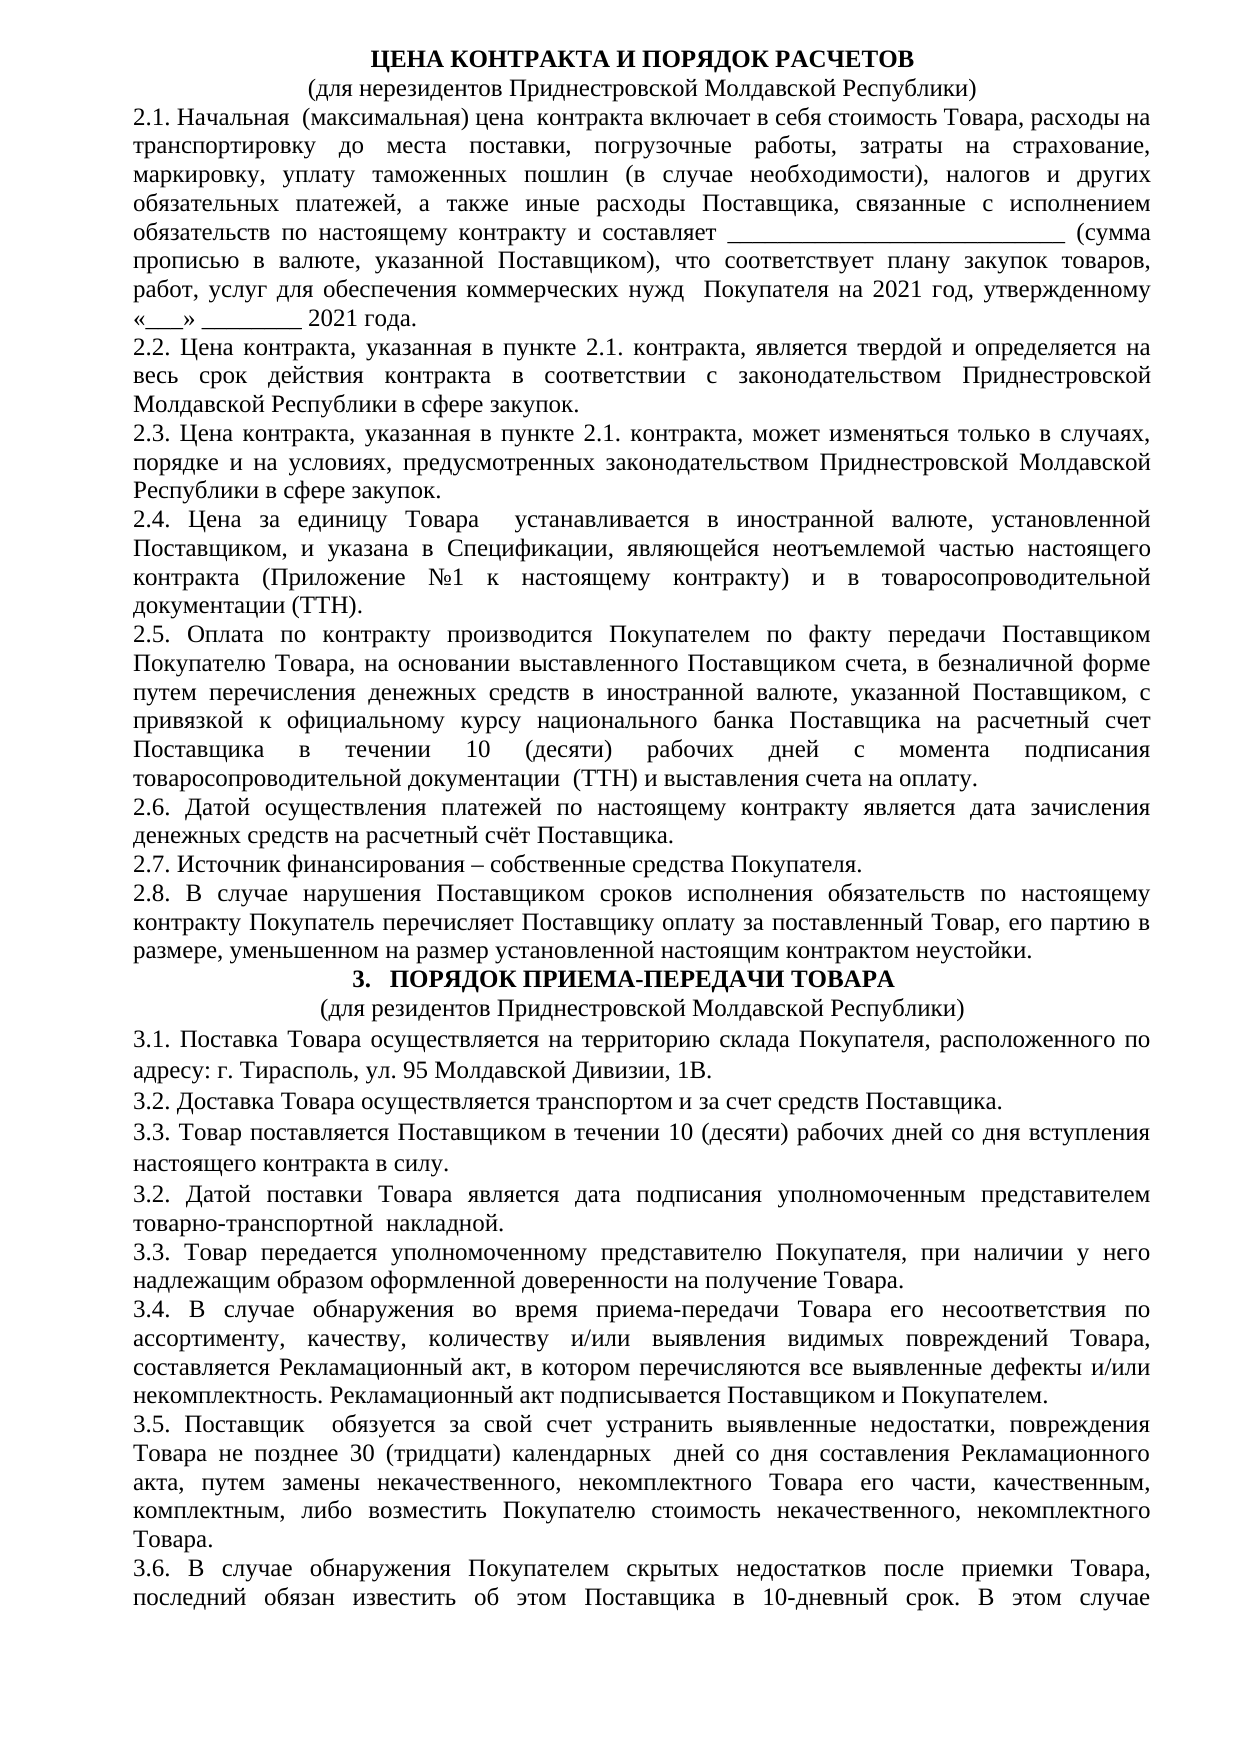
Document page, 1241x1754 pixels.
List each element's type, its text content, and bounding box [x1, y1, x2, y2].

text 2.6. Датой осуществления платежей по настоящему контракту является дата зачисления денежных средств на расчетный счёт Поставщика. [133, 792, 1152, 849]
text 3.1. Поставка Товара осуществляется на территорию склада Покупателя, расположенного по адресу: г. Тирасполь, ул. 95 Молдавской Дивизии, 1В. [133, 1024, 1152, 1084]
text ЦЕНА КОНТРАКТА И ПОРЯДОК РАСЧЕТОВ [133, 44, 1152, 73]
text 3.2. Датой поставки Товара является дата подписания уполномоченным представителем товарно-транспортной накладной. [133, 1179, 1152, 1237]
text 2.1. Начальная (максимальная) цена контракта включает в себя стоимость Товара, расходы на транспортировку до места поставки, погрузочные работы, затраты на страхование, маркировку, уплату таможенных пошлин (в случае необходимости), налогов и других обязательных платежей, а также иные расходы Поставщика, связанные с исполнением обязательств по настоящему контракту и составляет ___________________________ (сумма прописью в валюте, указанной Поставщиком), что соответствует плану закупок товаров, работ, услуг для обеспечения коммерческих нужд Покупателя на 2021 год, утвержденному «___» ________ 2021 года. [133, 102, 1152, 332]
text 2.3. Цена контракта, указанная в пункте 2.1. контракта, может изменяться только в случаях, порядке и на условиях, предусмотренных законодательством Приднестровской Молдавской Республики в сфере закупок. [133, 418, 1152, 504]
text 2.5. Оплата по контракту производится Покупателем по факту передачи Поставщиком Покупателю Товара, на основании выставленного Поставщиком счета, в безналичной форме путем перечисления денежных средств в иностранной валюте, указанной Поставщиком, с привязкой к официальному курсу национального банка Поставщика на расчетный счет Поставщика в течении 10 (десяти) рабочих дней с момента подписания товаросопроводительной документации (ТТН) и выставления счета на оплату. [133, 619, 1152, 792]
text 2.8. В случае нарушения Поставщиком сроков исполнения обязательств по настоящему контракту Покупатель перечисляет Поставщику оплату за поставленный Товар, его партию в размере, уменьшенном на размер установленной настоящим контрактом неустойки. [133, 878, 1152, 964]
text (для нерезидентов Приднестровской Молдавской Республики) [133, 73, 1152, 102]
text 3.5. Поставщик обязуется за свой счет устранить выявленные недостатки, повреждения Товара не позднее 30 (тридцати) календарных дней со дня составления Рекламационного акта, путем замены некачественного, некомплектного Товара его части, качественным, комплектным, либо возместить Покупателю стоимость некачественного, некомплектного Товара. [133, 1409, 1152, 1553]
text 2.7. Источник финансирования – собственные средства Покупателя. [133, 849, 1152, 878]
text 2.2. Цена контракта, указанная в пункте 2.1. контракта, является твердой и определяется на весь срок действия контракта в соответствии с законодательством Приднестровской Молдавской Республики в сфере закупок. [133, 332, 1152, 418]
text 3.2. Доставка Товара осуществляется транспортом и за счет средств Поставщика. [133, 1086, 1152, 1115]
text 3.3. Товар передается уполномоченному представителю Покупателя, при наличии у него надлежащим образом оформленной доверенности на получение Товара. [133, 1237, 1152, 1294]
text 3.3. Товар поставляется Поставщиком в течении 10 (десяти) рабочих дней со дня вступления настоящего контракта в силу. [133, 1117, 1152, 1177]
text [133, 1553, 1152, 1611]
text 3.4. В случае обнаружения во время приема-передачи Товара его несоответствия по ассортименту, качеству, количеству и/или выявления видимых повреждений Товара, составляется Рекламационный акт, в котором перечисляются все выявленные дефекты и/или некомплектность. Рекламационный акт подписывается Поставщиком и Покупателем. [133, 1294, 1152, 1409]
list ПОРЯДОК ПРИЕМА-ПЕРЕДАЧИ ТОВАРА [95, 964, 1152, 993]
text 2.4. Цена за единицу Товара устанавливается в иностранной валюте, установленной Поставщиком, и указана в Спецификации, являющейся неотъемлемой частью настоящего контракта (Приложение №1 к настоящему контракту) и в товаросопроводительной документации (ТТН). [133, 504, 1152, 619]
list (для резидентов Приднестровской Молдавской Республики) [133, 993, 1152, 1022]
